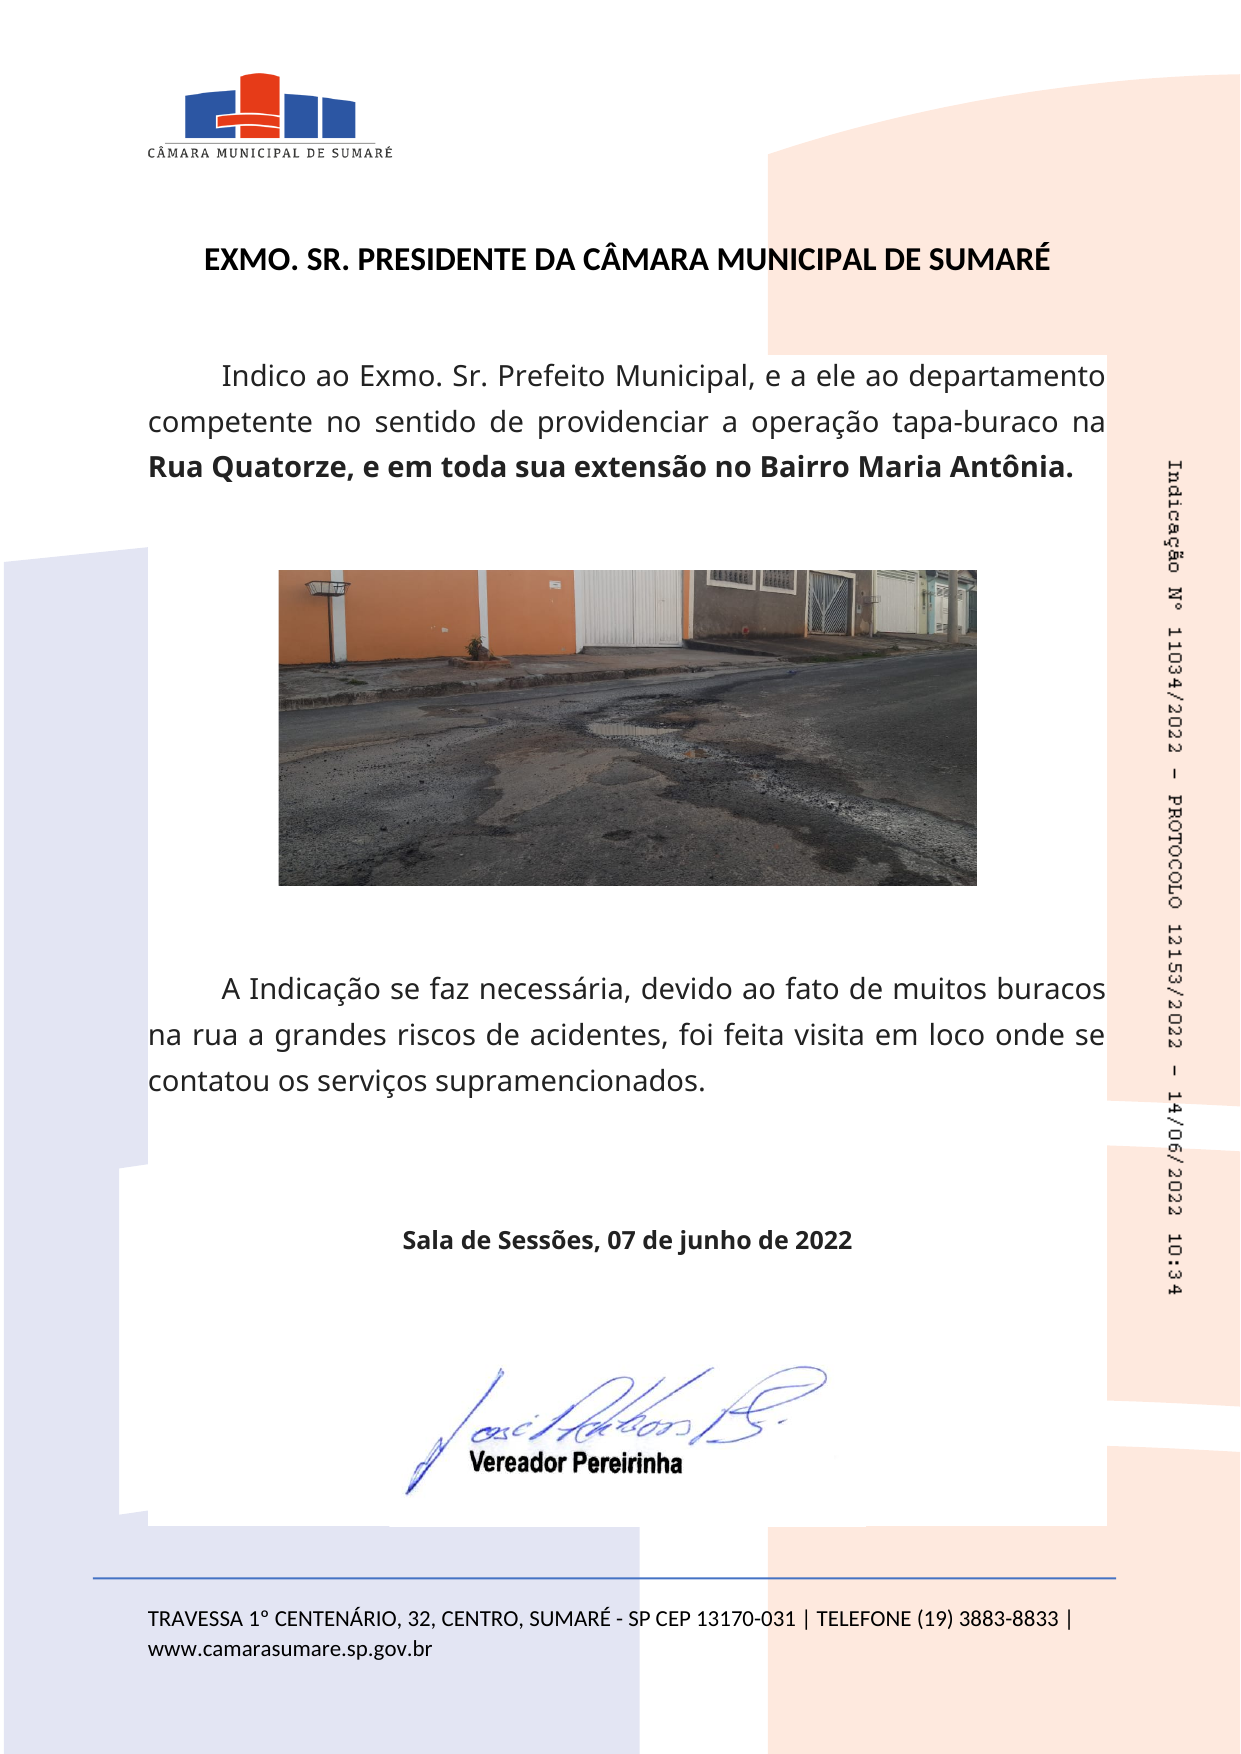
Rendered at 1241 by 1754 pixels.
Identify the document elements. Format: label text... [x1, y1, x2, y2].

text EXMO. SR. PRESIDENTE DA CÂMARA MUNICIPAL DE SUMARÉ [148, 238, 1107, 279]
picture [278, 570, 977, 886]
text Sala de Sessões, 07 de junho de 2022 [148, 1223, 1107, 1257]
text Indico ao Exmo. Sr. Prefeito Municipal, e a ele ao departamento competente no sentido de providenciar a operação tapa-buraco na Rua Quatorze, e em toda sua extensão no Bairro Maria Antônia. [148, 355, 1107, 486]
picture [389, 1340, 866, 1527]
picture [147, 73, 394, 160]
text A Indicação se faz necessária, devido ao fato de muitos buracos na rua a grandes riscos de acidentes, foi feita visita em loco onde se contatou os serviços supramencionados. [148, 968, 1107, 1099]
picture [1142, 455, 1205, 1299]
